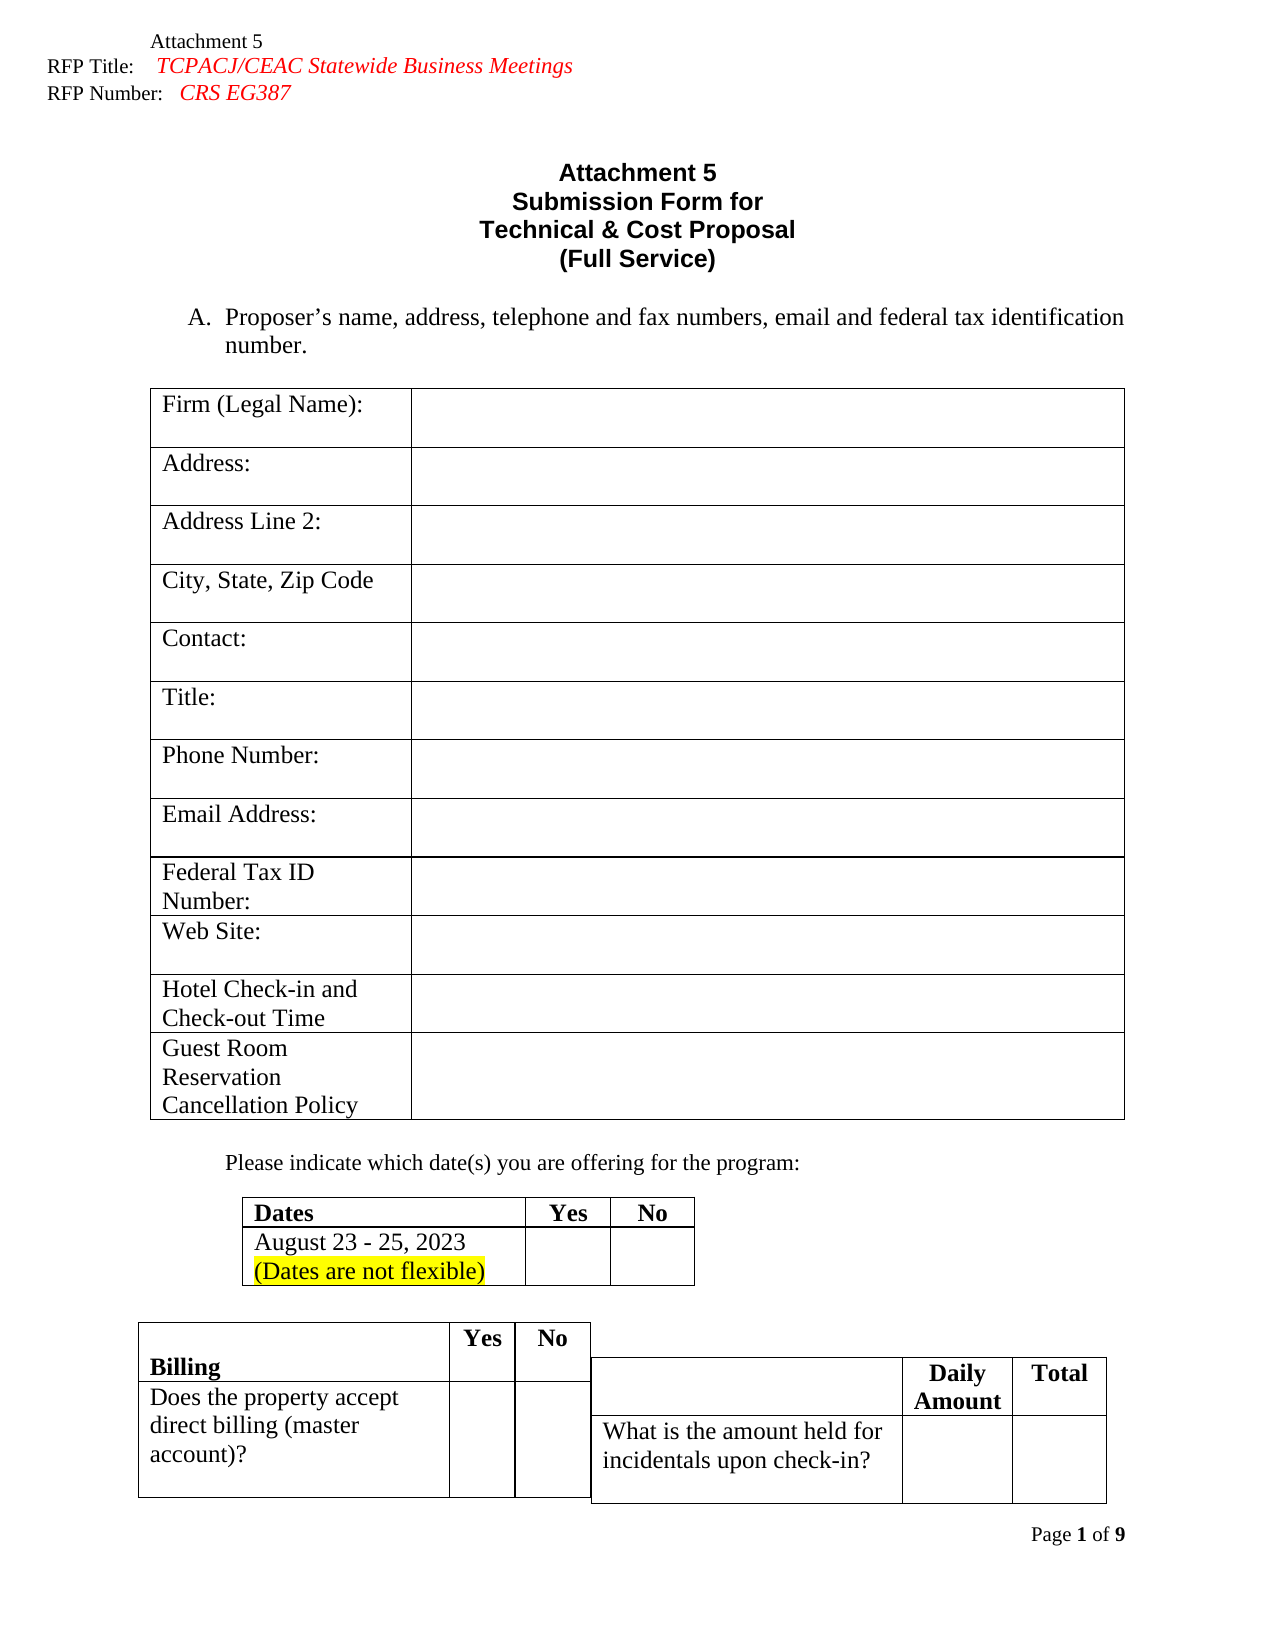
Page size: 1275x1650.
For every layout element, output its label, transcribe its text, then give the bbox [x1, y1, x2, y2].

text Submission Form for [150, 187, 1125, 216]
table_cell [516, 1382, 590, 1497]
table_cell [526, 1228, 610, 1285]
table_cell City, State, Zip Code [151, 565, 411, 622]
table_cell [412, 565, 1124, 622]
table_header No [611, 1198, 694, 1226]
table_cell Contact: [151, 623, 411, 681]
text (Full Service) [150, 244, 1125, 273]
table_header Total [1013, 1358, 1106, 1415]
text Attachment 5 [150, 158, 1125, 187]
table_cell August 23 - 25, 2023 (Dates are not flexible) [243, 1228, 525, 1285]
table_cell [412, 916, 1124, 973]
table_cell [611, 1228, 694, 1285]
table_header Yes [526, 1198, 610, 1226]
table_cell [412, 448, 1124, 505]
text Technical & Cost Proposal [150, 216, 1125, 244]
table_cell [412, 975, 1124, 1032]
table_header Daily Amount [903, 1358, 1012, 1415]
table_cell Guest Room Reservation Cancellation Policy [151, 1033, 411, 1119]
table_cell Address Line 2: [151, 506, 411, 564]
table_header [412, 389, 1124, 447]
list Please indicate which date(s) you are offering for the program: [225, 1149, 1125, 1175]
table_cell [1013, 1416, 1106, 1502]
table_cell Does the property accept direct billing (master account)? [139, 1382, 449, 1497]
table_cell [412, 799, 1124, 856]
table_header Dates [243, 1198, 525, 1226]
table_cell Federal Tax ID Number: [151, 858, 411, 915]
table_cell Title: [151, 682, 411, 739]
table_cell [450, 1382, 514, 1497]
table_cell [412, 682, 1124, 739]
table_cell [412, 623, 1124, 681]
table_cell Web Site: [151, 916, 411, 973]
list Proposer’s name, address, telephone and fax numbers, email and federal tax identification number. [187, 302, 1125, 359]
table_cell [412, 1033, 1124, 1119]
table_header Yes [450, 1323, 514, 1381]
table_cell [903, 1416, 1012, 1502]
table_cell Address: [151, 448, 411, 505]
table_cell [412, 740, 1124, 798]
table_cell Phone Number: [151, 740, 411, 798]
table_cell Email Address: [151, 799, 411, 856]
table_cell [412, 506, 1124, 564]
table_header Billing [139, 1323, 449, 1381]
table_cell [412, 858, 1124, 915]
table_cell Hotel Check-in and Check-out Time [151, 975, 411, 1032]
table_header Firm (Legal Name): [151, 389, 411, 447]
table_cell What is the amount held for incidentals upon check-in? [592, 1416, 902, 1502]
table_header [592, 1358, 902, 1415]
table_header No [516, 1323, 590, 1381]
